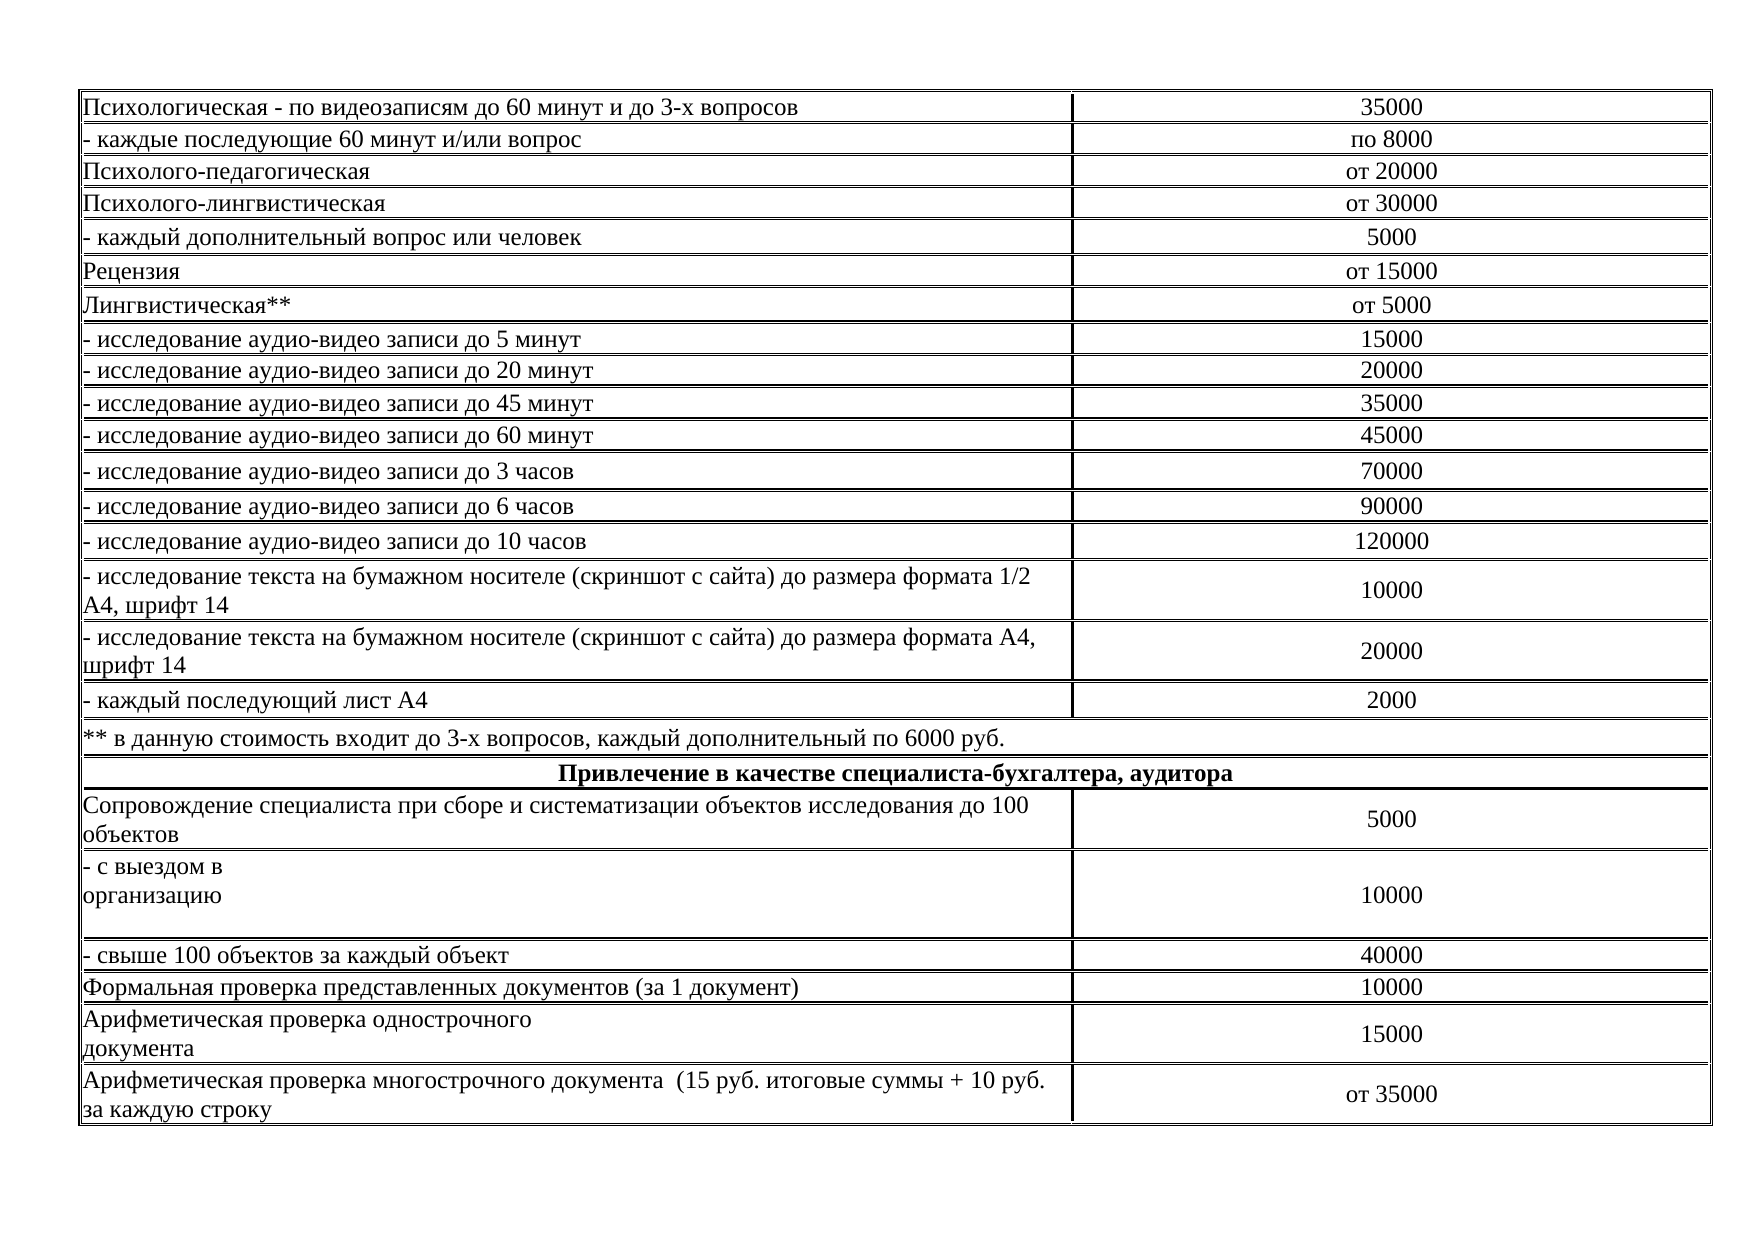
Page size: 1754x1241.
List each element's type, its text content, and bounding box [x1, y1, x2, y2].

table_cell Рецензия [82, 253, 1071, 284]
table_cell 10000 [1072, 558, 1711, 618]
table_cell 35000 [1074, 384, 1710, 417]
table_cell - каждые последующие 60 минут и/или вопрос [80, 121, 1072, 153]
table_cell Психолого-педагогическая [80, 153, 1072, 184]
table_cell Арифметическая проверка многострочного документа (15 руб. итоговые суммы + 10 руб. за каждую строку [80, 1062, 1072, 1123]
table_cell Арифметическая проверка однострочного документа [82, 1001, 1071, 1062]
table_cell Психолого-лингвистическая [82, 185, 1071, 217]
table_cell - исследование аудио-видео записи до 6 часов [82, 488, 1071, 520]
table_cell - с выездом в организацию [80, 848, 1072, 937]
table_cell 5000 [1072, 217, 1711, 252]
table_cell - каждый последующий лист А4 [82, 679, 1071, 717]
table_cell 10000 [1072, 848, 1711, 937]
table_cell от 35000 [1072, 1062, 1711, 1123]
table_cell 15000 [1074, 1001, 1710, 1062]
table_cell 120000 [1074, 520, 1710, 558]
table_cell 20000 [1074, 353, 1710, 384]
table_cell 35000 [1072, 92, 1710, 121]
table_cell 5000 [1074, 787, 1710, 848]
table_cell - исследование текста на бумажном носителе (скриншот с сайта) до размера формата А4, шрифт 14 [82, 619, 1071, 679]
table_cell - свыше 100 объектов за каждый объект [82, 937, 1071, 969]
table_cell - исследование текста на бумажном носителе (скриншот с сайта) до размера формата 1/2 А4, шрифт 14 [80, 558, 1072, 618]
table_cell 40000 [1074, 937, 1710, 969]
table_cell от 15000 [1074, 253, 1710, 284]
table_cell 2000 [1074, 679, 1710, 717]
table_cell ** в данную стоимость входит до 3-х вопросов, каждый дополнительный по 6000 руб. [80, 717, 1711, 754]
table_cell 20000 [1074, 619, 1710, 679]
table_cell 45000 [1074, 417, 1710, 449]
table_cell 70000 [1074, 449, 1710, 488]
table_cell Сопровождение специалиста при сборе и систематизации объектов исследования до 100 объектов [82, 787, 1071, 848]
table_cell по 8000 [1072, 121, 1711, 153]
table_cell - исследование аудио-видео записи до 5 минут [82, 320, 1071, 352]
table_cell Привлечение в качестве специалиста-бухгалтера, аудитора [82, 754, 1710, 787]
table_cell - исследование аудио-видео записи до 60 минут [82, 417, 1071, 449]
table_cell от 5000 [1074, 285, 1710, 320]
table_cell 10000 [1074, 969, 1710, 1001]
table_cell от 30000 [1074, 185, 1710, 217]
table_cell 15000 [1074, 320, 1710, 352]
table_cell 90000 [1074, 488, 1710, 520]
table_cell - исследование аудио-видео записи до 10 часов [82, 520, 1071, 558]
table_cell - исследование аудио-видео записи до 20 минут [82, 353, 1071, 384]
table_cell - исследование аудио-видео записи до 3 часов [82, 449, 1071, 488]
table_cell Психологическая - по видеозаписям до 60 минут и до 3-х вопросов [80, 90, 1072, 121]
table_cell от 20000 [1072, 153, 1711, 184]
table_cell Лингвистическая** [82, 285, 1071, 320]
table_cell Формальная проверка представленных документов (за 1 документ) [82, 969, 1071, 1001]
table_cell - каждый дополнительный вопрос или человек [80, 217, 1072, 252]
table_cell - исследование аудио-видео записи до 45 минут [82, 384, 1071, 417]
